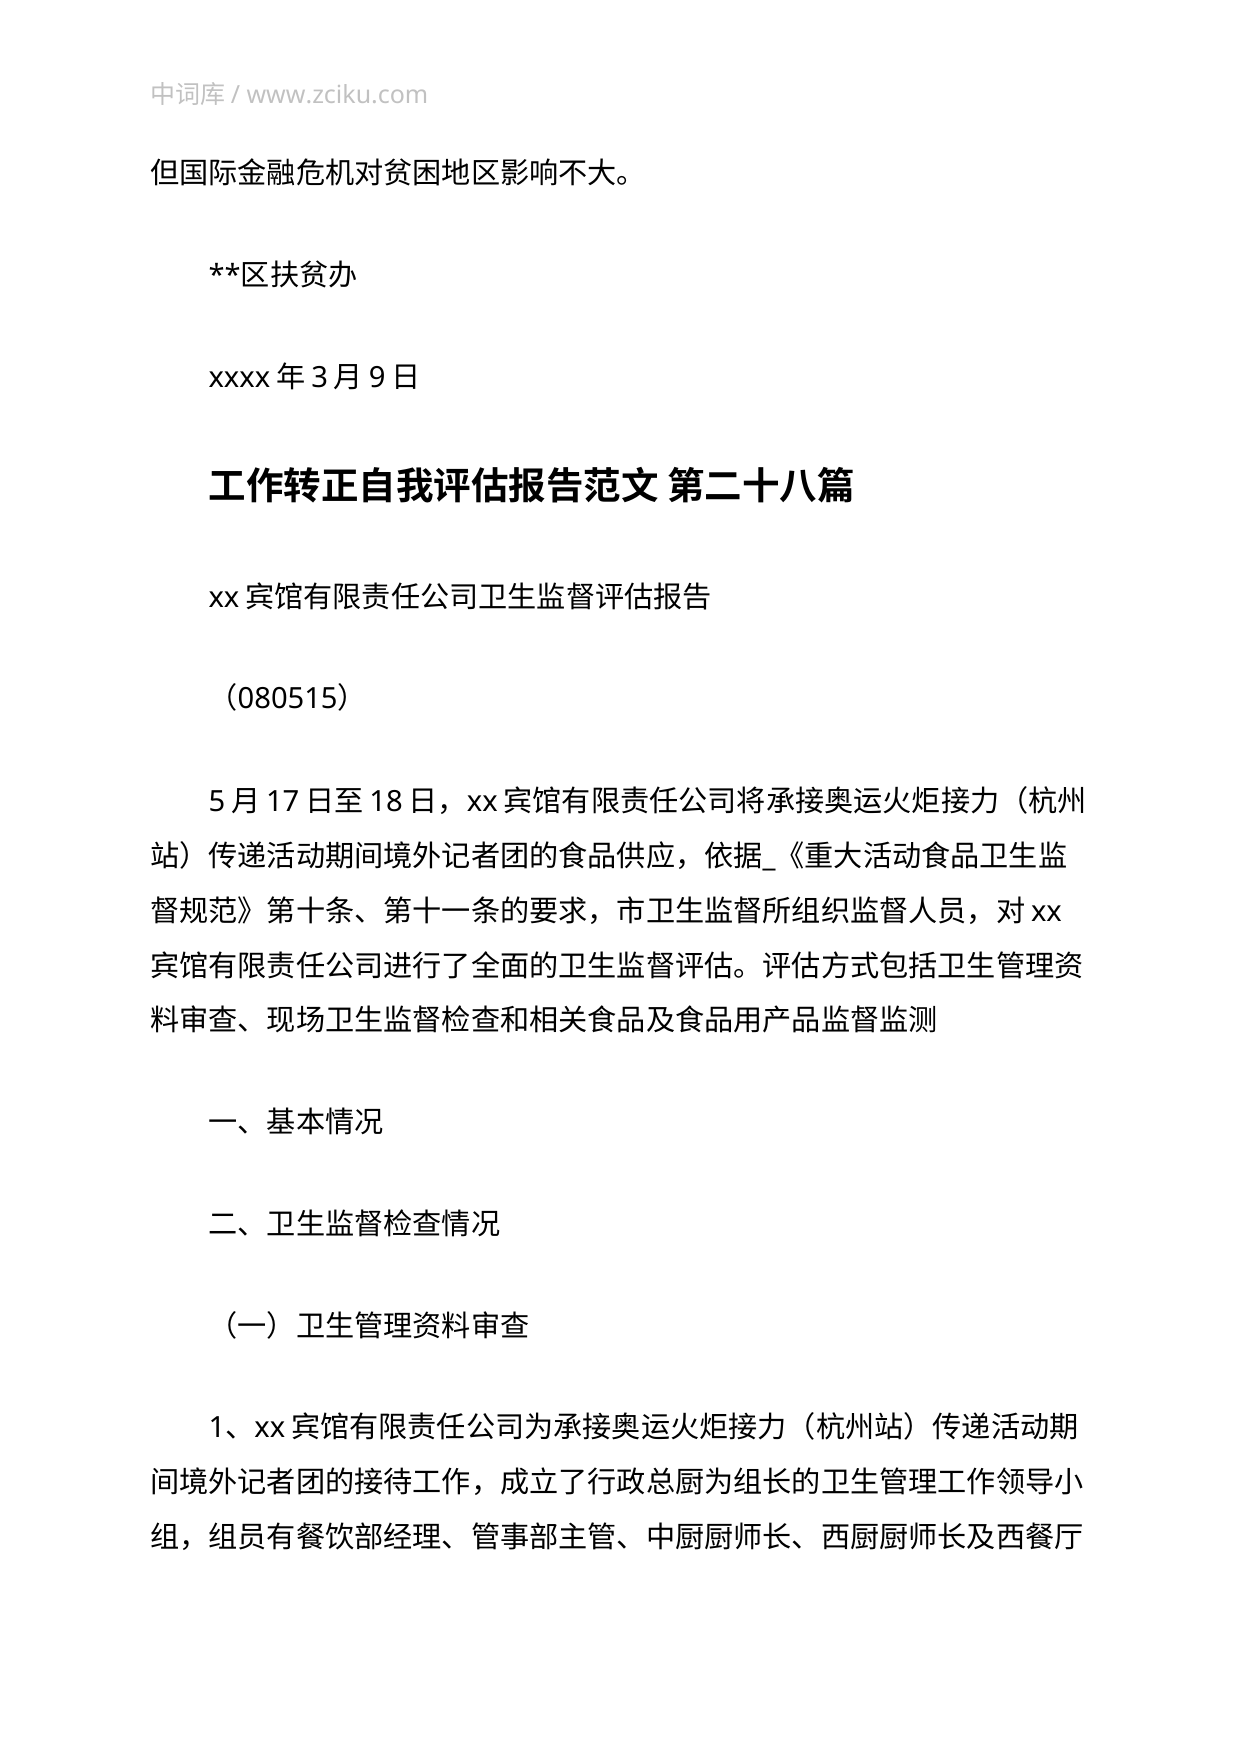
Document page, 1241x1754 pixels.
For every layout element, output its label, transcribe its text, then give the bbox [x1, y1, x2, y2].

text xxxx年3月9日 [150, 354, 1090, 396]
text 工作转正自我评估报告范文 第二十八篇 [150, 456, 1090, 510]
text 5月17日至18日，xx宾馆有限责任公司将承接奥运火炬接力（杭州站）传递活动期间境外记者团的食品供应，依据_《重大活动食品卫生监督规范》第十条、第十一条的要求，市卫生监督所组织监督人员，对xx宾馆有限责任公司进行了全面的卫生监督评估。评估方式包括卫生管理资料审查、现场卫生监督检查和相关食品及食品用产品监督监测 [150, 777, 1090, 1039]
text 一、基本情况 [150, 1099, 1090, 1141]
text xx宾馆有限责任公司卫生监督评估报告 [150, 573, 1090, 616]
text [150, 150, 1090, 192]
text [150, 1404, 1090, 1556]
text **区扶贫办 [150, 252, 1090, 294]
text （一）卫生管理资料审查 [150, 1302, 1090, 1344]
text （080515） [150, 675, 1090, 717]
text 二、卫生监督检查情况 [150, 1201, 1090, 1243]
